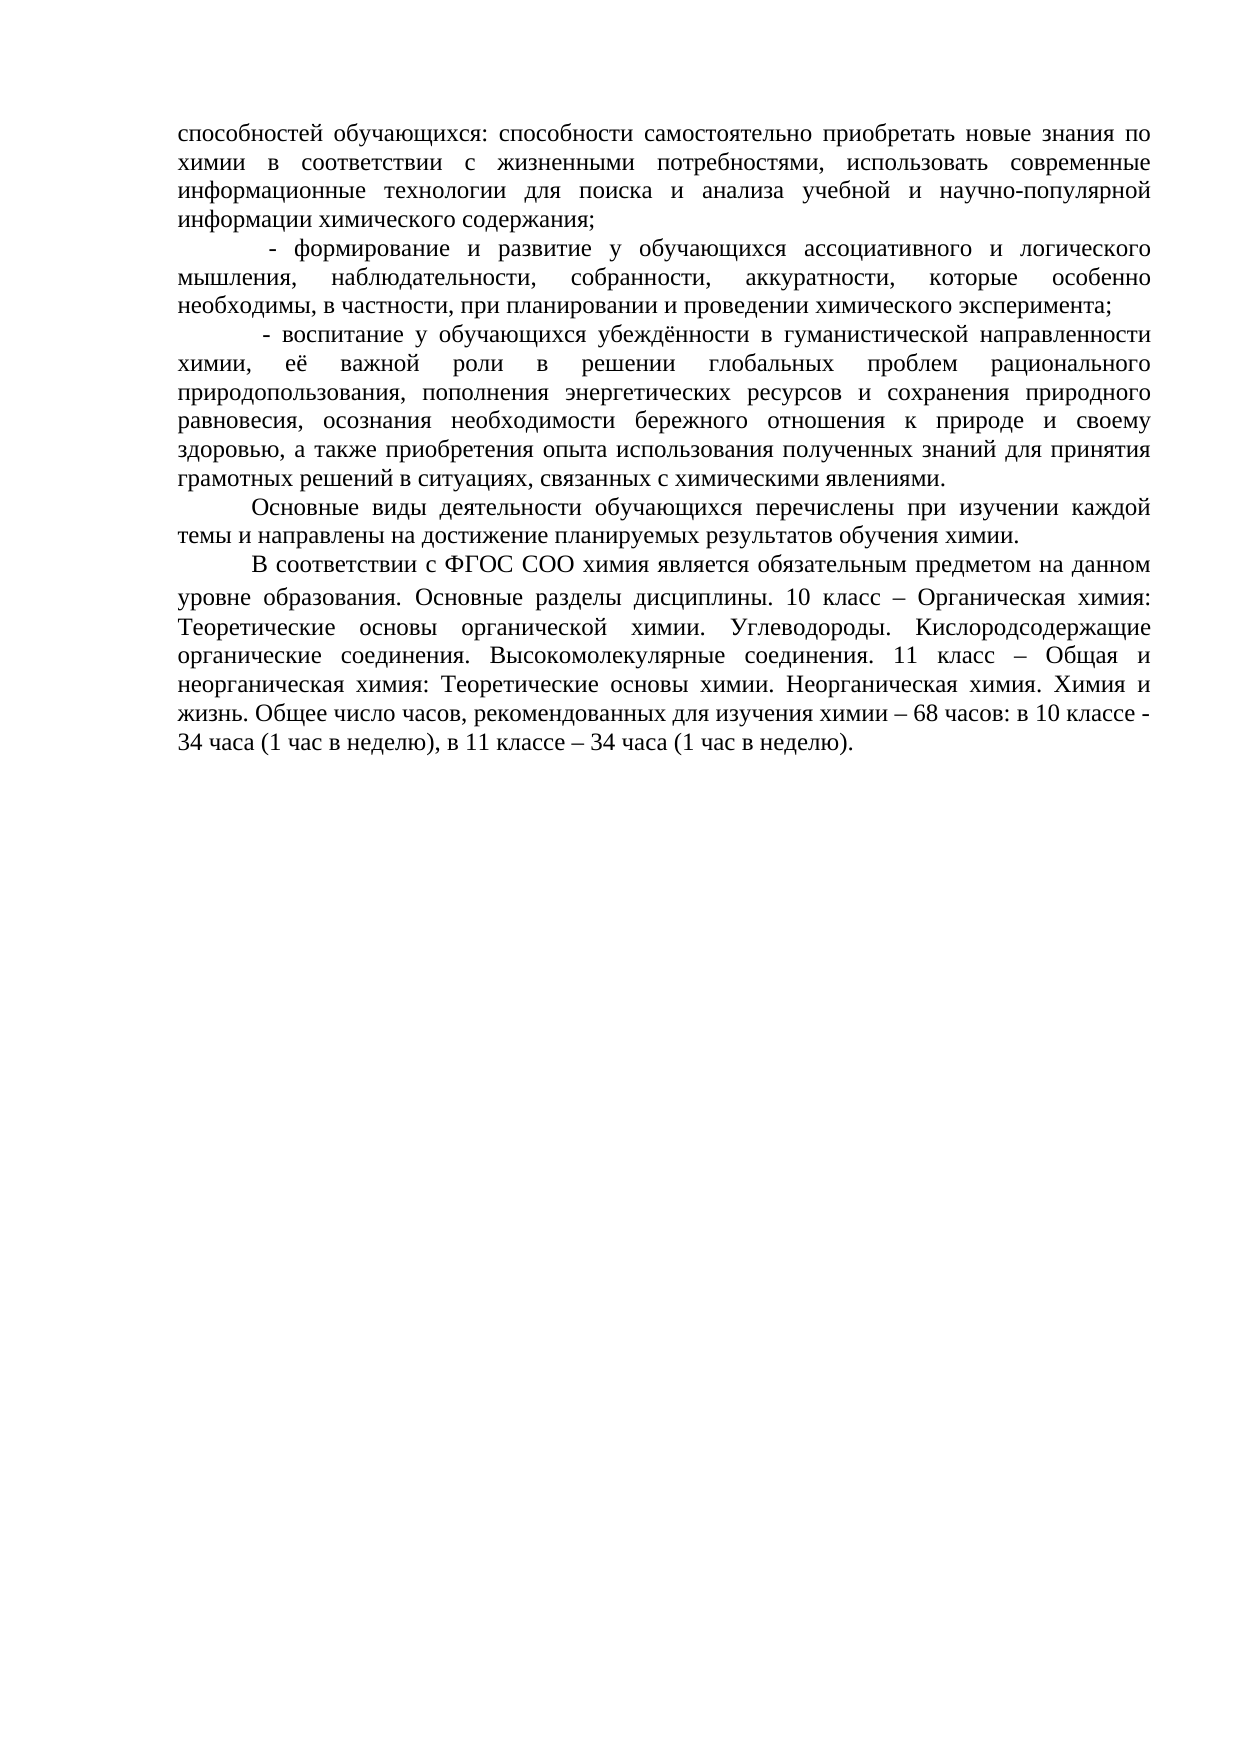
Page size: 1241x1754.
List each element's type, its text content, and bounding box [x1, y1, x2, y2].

text - формирование и развитие у обучающихся ассоциативного и логического мышления, наблюдательности, собранности, аккуратности, которые особенно необходимы, в частности, при планировании и проведении химического эксперимента; [177, 233, 1152, 319]
text Основные виды деятельности обучающихся перечислены при изучении каждой темы и направлены на достижение планируемых результатов обучения химии. [177, 492, 1152, 549]
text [177, 118, 1152, 233]
text - воспитание у обучающихся убеждённости в гуманистической направленности химии, её важной роли в решении глобальных проблем рационального природопользования, пополнения энергетических ресурсов и сохранения природного равновесия, осознания необходимости бережного отношения к природе и своему здоровью, а также приобретения опыта использования полученных знаний для принятия грамотных решений в ситуациях, связанных с химическими явлениями. [177, 319, 1152, 492]
text В соответствии с ФГОС СОО химия является обязательным предметом на данном уровне образования. Основные разделы дисциплины. 10 класс – Органическая химия: Теоретические основы органической химии. Углеводороды. Кислородсодержащие органические соединения. Высокомолекулярные соединения. 11 класс – Общая и неорганическая химия: Теоретические основы химии. Неорганическая химия. Химия и жизнь. Общее число часов, рекомендованных для изучения химии – 68 часов: в 10 классе - 34 часа (1 час в неделю), в 11 классе – 34 часа (1 час в неделю). [177, 549, 1152, 755]
